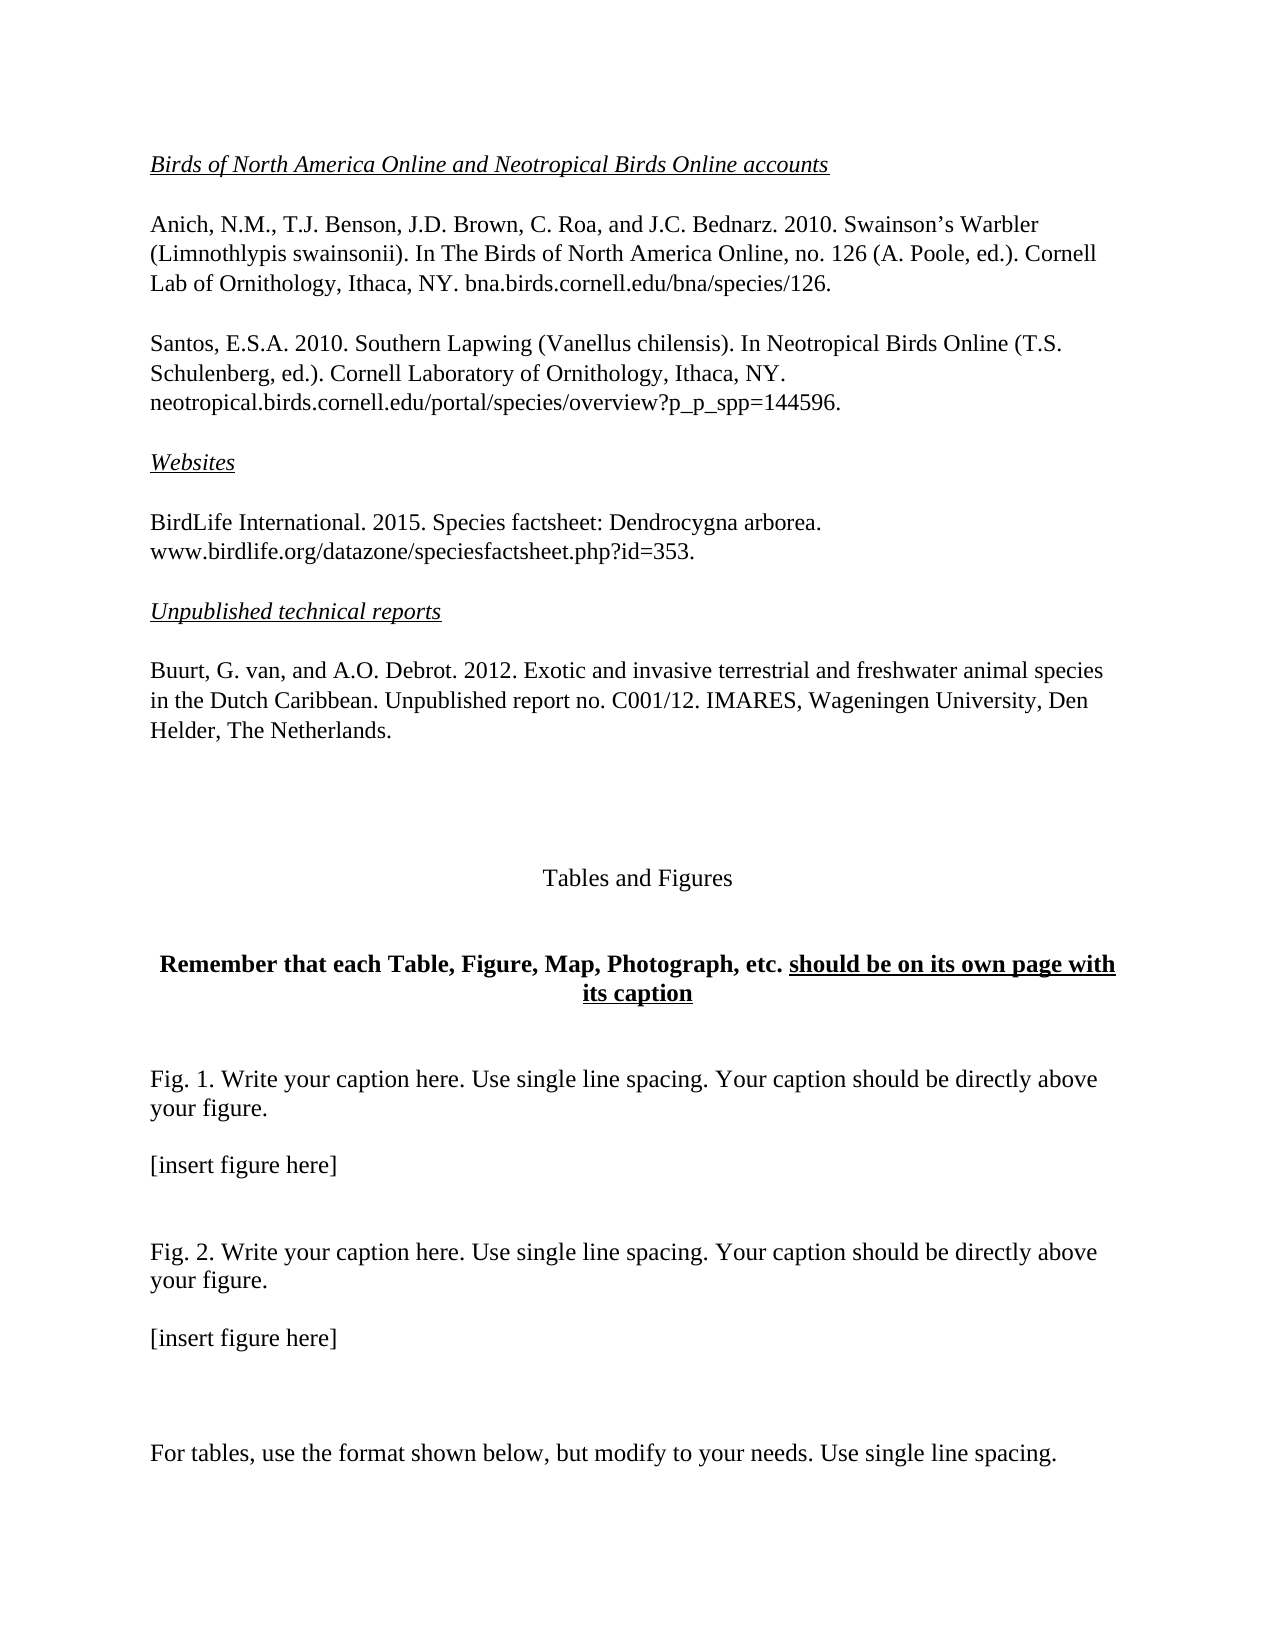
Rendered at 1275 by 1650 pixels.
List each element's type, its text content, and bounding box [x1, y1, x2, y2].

text Tables and Figures [150, 863, 1125, 892]
text Fig. 2. Write your caption here. Use single line spacing. Your caption should be directly above your figure. [150, 1237, 1125, 1294]
text Fig. 1. Write your caption here. Use single line spacing. Your caption should be directly above your figure. [150, 1064, 1125, 1122]
text Buurt, G. van, and A.O. Debrot. 2012. Exotic and invasive terrestrial and freshwater animal species in the Dutch Caribbean. Unpublished report no. C001/12. IMARES, Wageningen University, Den Helder, The Netherlands. [150, 656, 1125, 744]
text Birds of North America Online and Neotropical Birds Online accounts [150, 150, 1125, 178]
text Santos, E.S.A. 2010. Southern Lapwing (Vanellus chilensis). In Neotropical Birds Online (T.S. Schulenberg, ed.). Cornell Laboratory of Ornithology, Ithaca, NY. neotropical.birds.cornell.edu/portal/species/overview?p_p_spp=144596. [150, 329, 1125, 416]
text [insert figure here] [150, 1323, 1125, 1352]
text Anich, N.M., T.J. Benson, J.D. Brown, C. Roa, and J.C. Bednarz. 2010. Swainson’s Warbler (Limnothlypis swainsonii). In The Birds of North America Online, no. 126 (A. Poole, ed.). Cornell Lab of Ornithology, Ithaca, NY. bna.birds.cornell.edu/bna/species/126. [150, 209, 1125, 297]
text [insert figure here] [150, 1150, 1125, 1179]
text Unpublished technical reports [150, 597, 1125, 624]
text BirdLife International. 2015. Species factsheet: Dendrocygna arborea. www.birdlife.org/datazone/speciesfactsheet.php?id=353. [150, 507, 1125, 565]
text For tables, use the format shown below, but modify to your needs. Use single line spacing. [150, 1438, 1125, 1467]
text Websites [150, 448, 1125, 476]
text Remember that each Table, Figure, Map, Photograph, etc. should be on its own page with its caption [150, 949, 1125, 1007]
